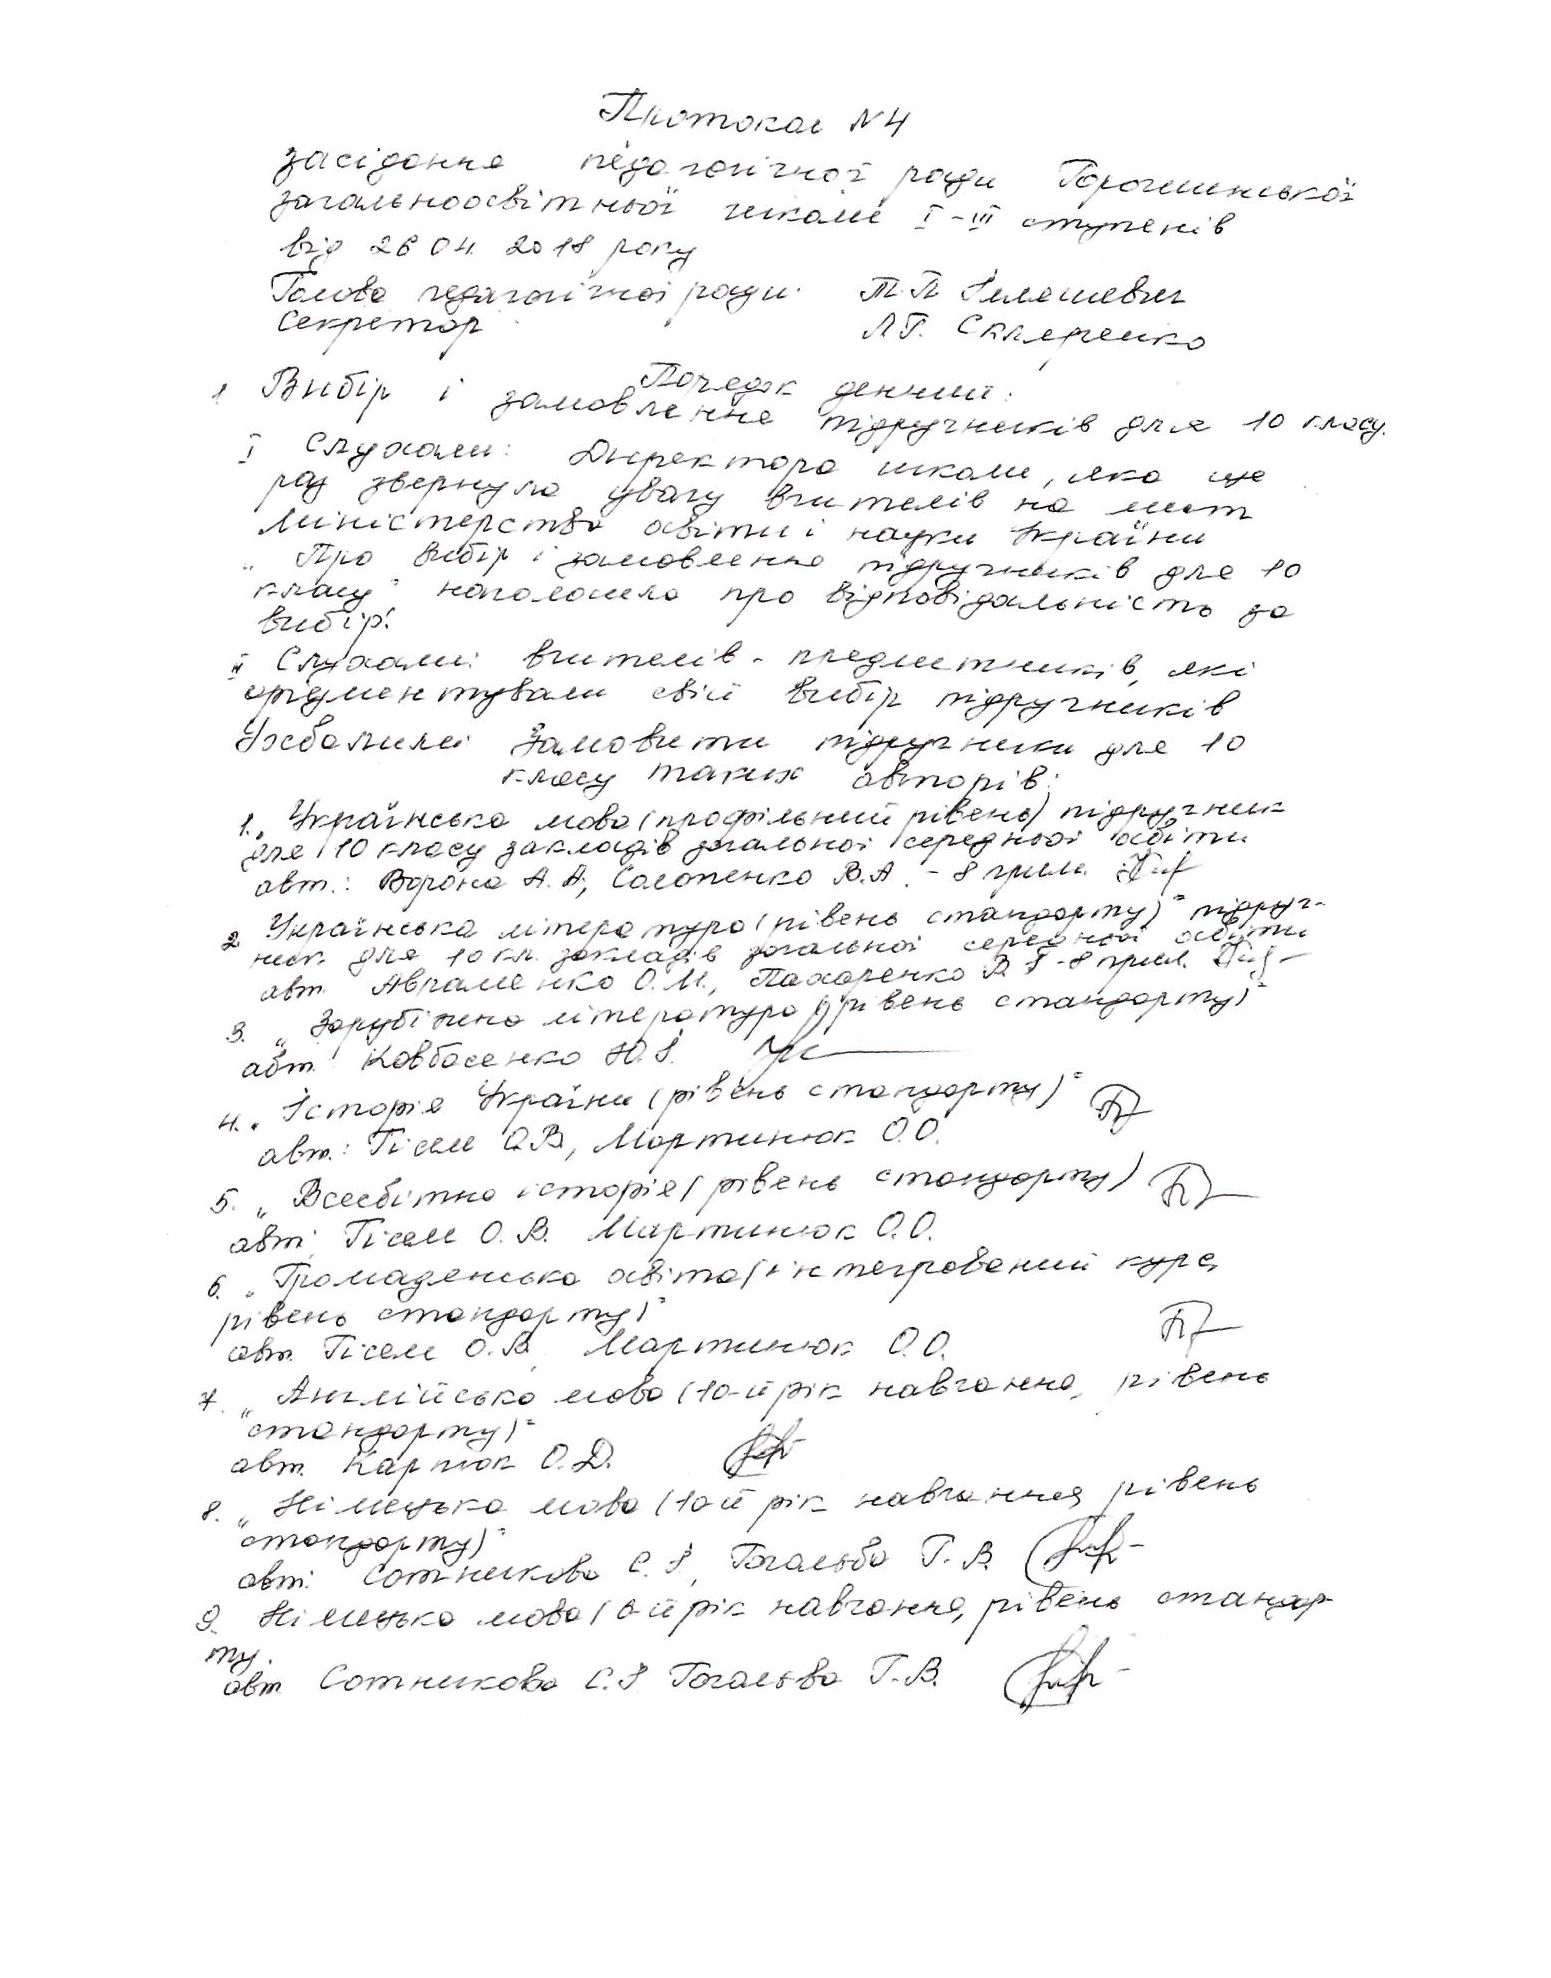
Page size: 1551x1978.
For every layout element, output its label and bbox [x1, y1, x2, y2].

picture [150, 76, 1401, 1753]
